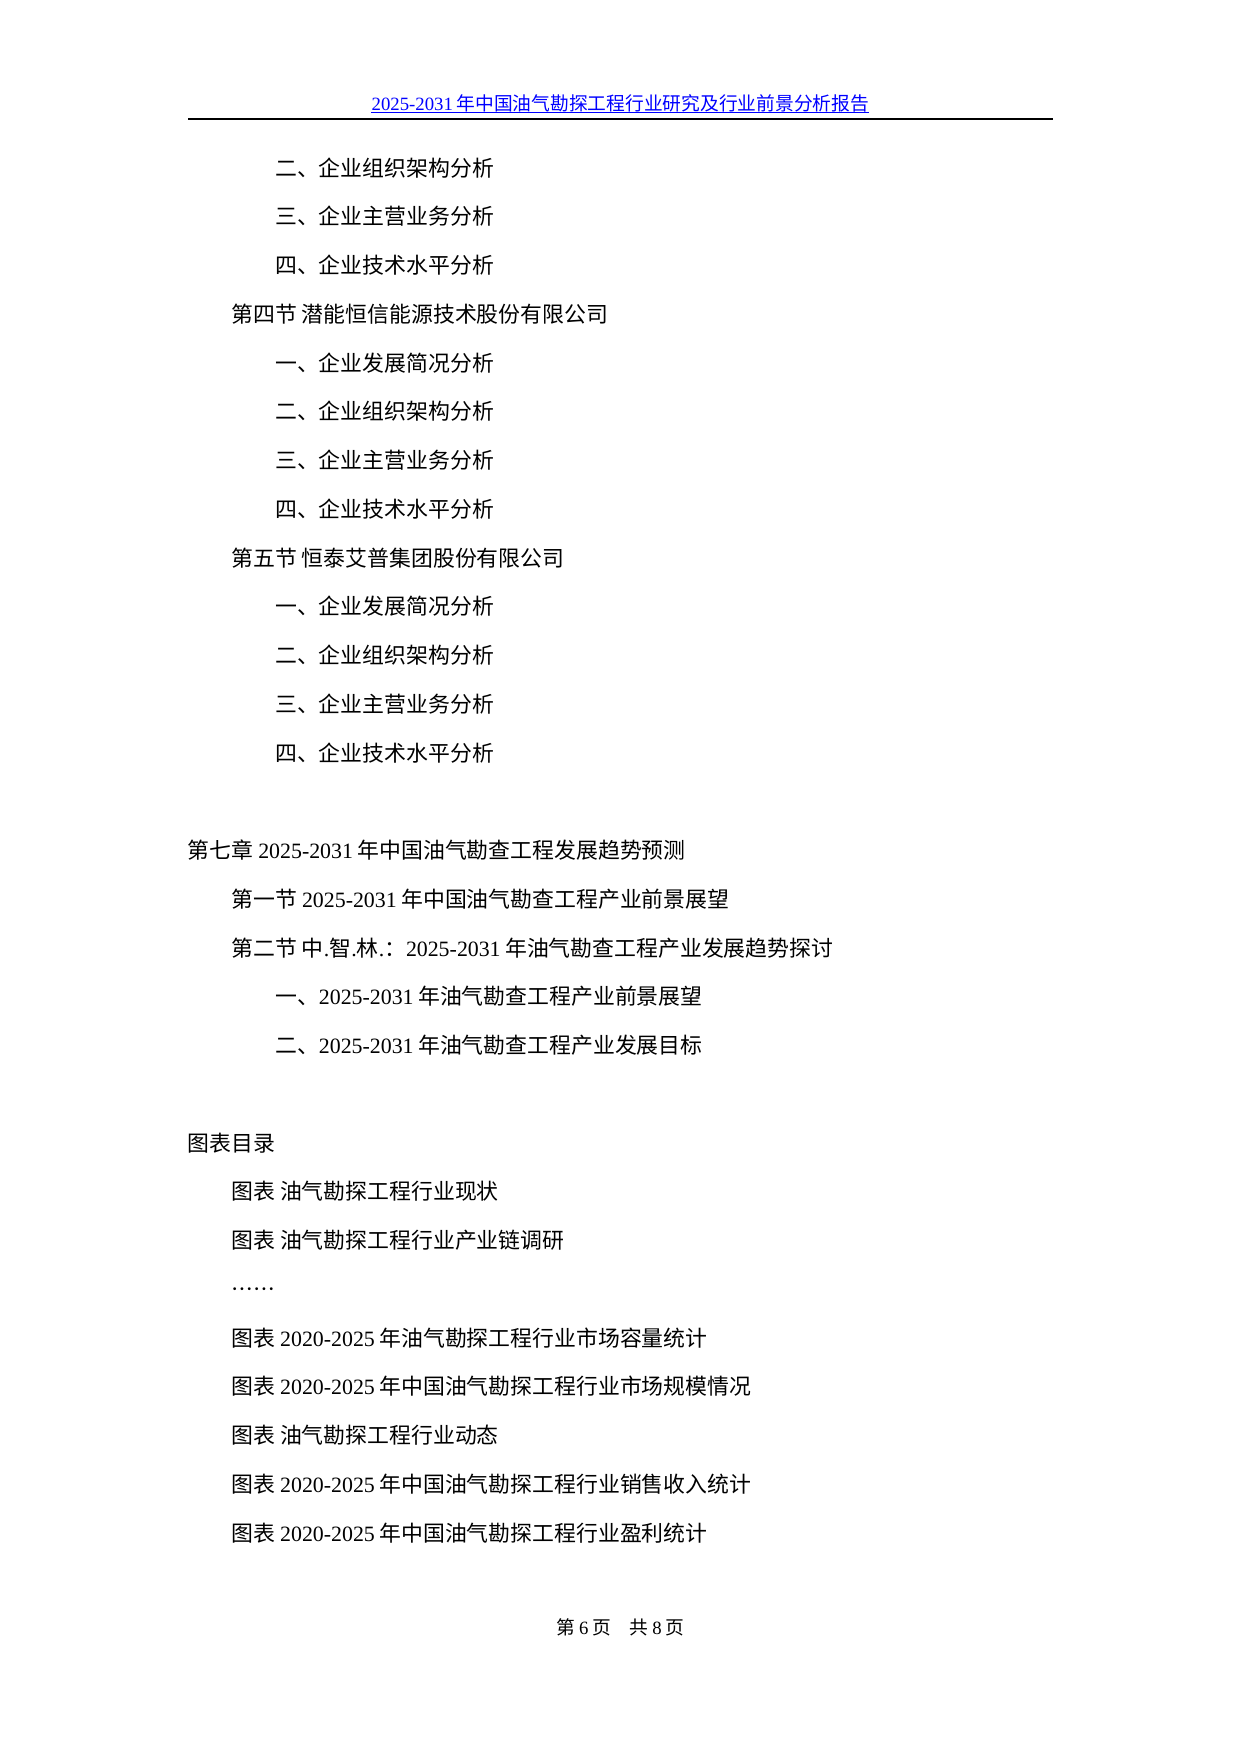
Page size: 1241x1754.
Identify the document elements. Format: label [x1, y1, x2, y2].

text [187, 150, 1053, 1548]
